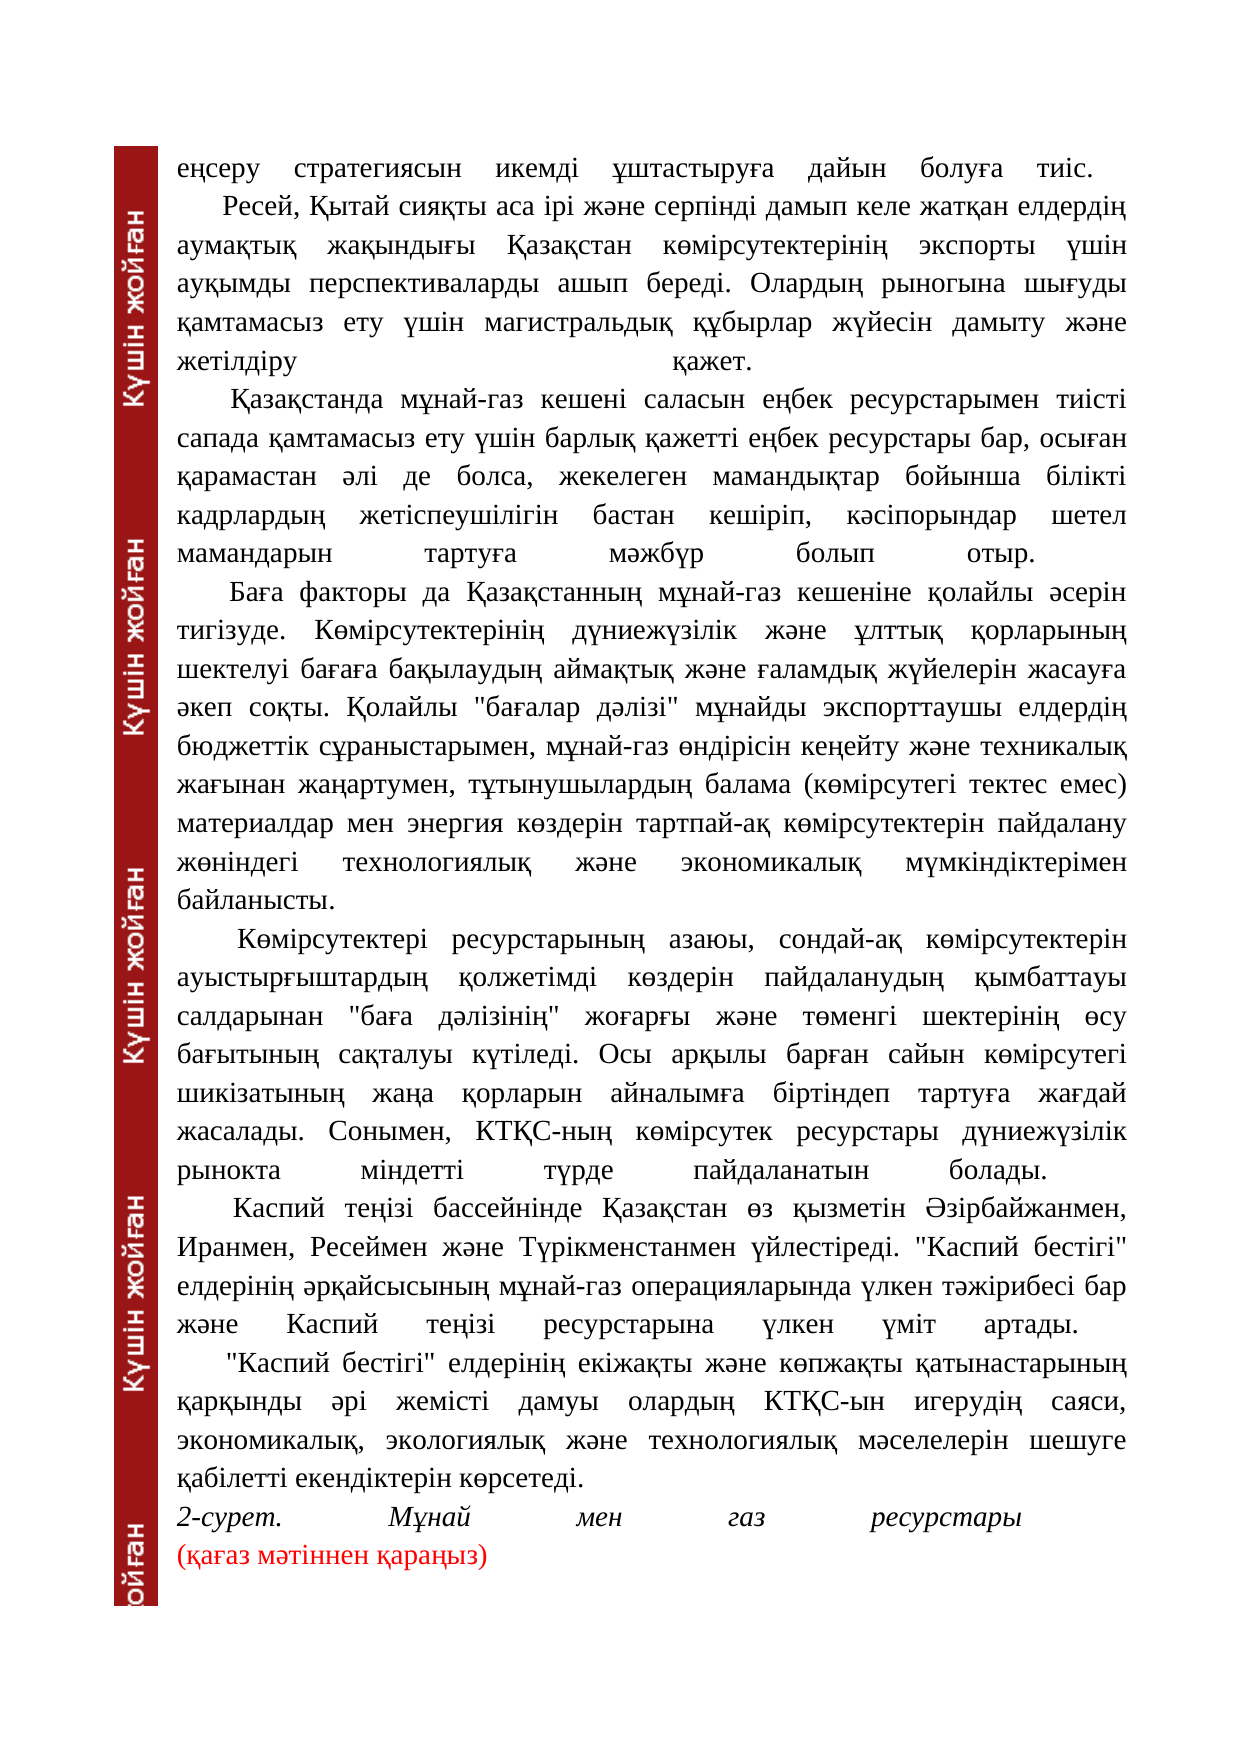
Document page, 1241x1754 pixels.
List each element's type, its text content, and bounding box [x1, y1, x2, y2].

picture [114, 1494, 158, 1499]
picture [114, 1571, 158, 1606]
text 2-сурет. Мұнай мен газ ресурстары (қағаз мәтіннен қараңыз) [112, 1499, 1128, 1571]
picture [114, 146, 158, 150]
